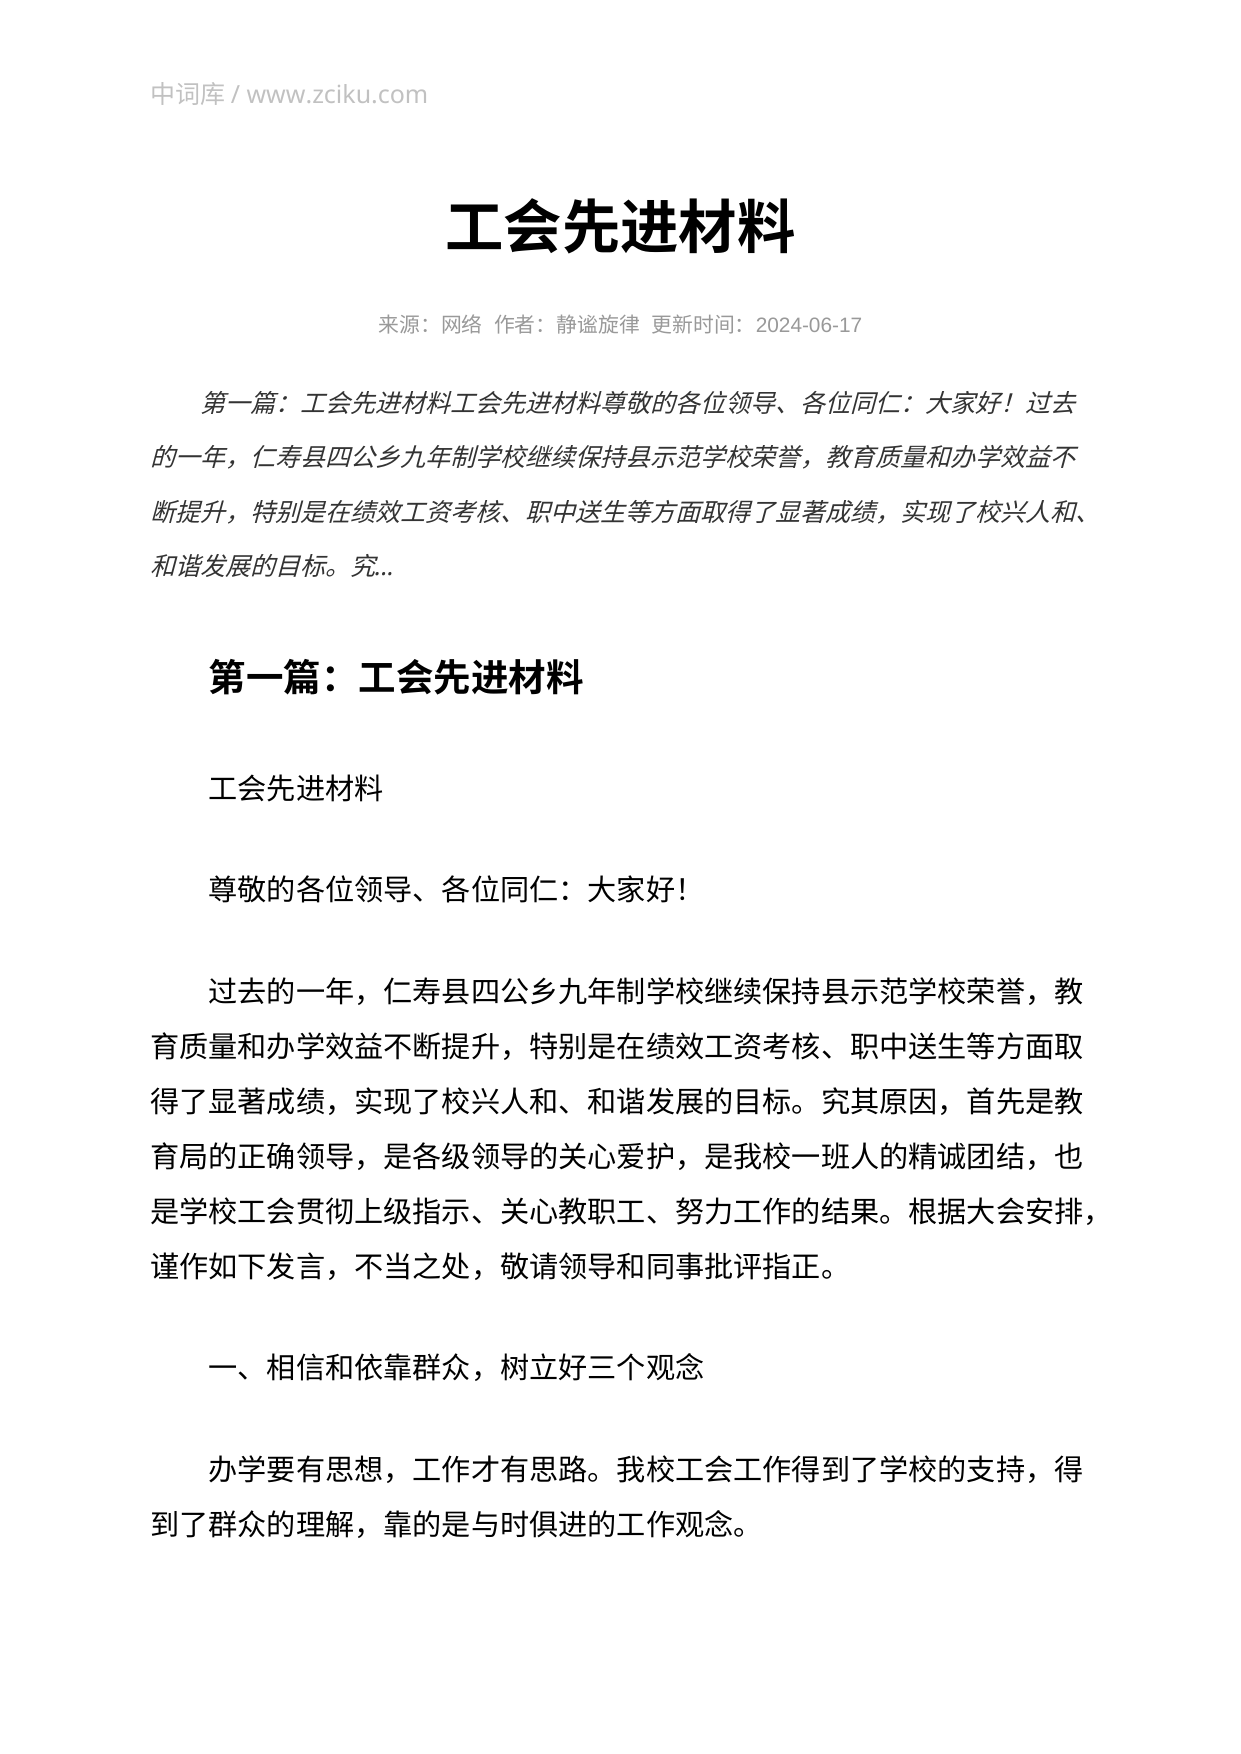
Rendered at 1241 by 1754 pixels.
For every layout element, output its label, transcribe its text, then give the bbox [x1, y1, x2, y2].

text 一、相信和依靠群众，树立好三个观念 [150, 1345, 1090, 1387]
text 第一篇：工会先进材料工会先进材料尊敬的各位领导、各位同仁：大家好！过去的一年，仁寿县四公乡九年制学校继续保持县示范学校荣誉，教育质量和办学效益不断提升，特别是在绩效工资考核、职中送生等方面取得了显著成绩，实现了校兴人和、和谐发展的目标。究... [150, 383, 1090, 583]
text 过去的一年，仁寿县四公乡九年制学校继续保持县示范学校荣誉，教育质量和办学效益不断提升，特别是在绩效工资考核、职中送生等方面取得了显著成绩，实现了校兴人和、和谐发展的目标。究其原因，首先是教育局的正确领导，是各级领导的关心爱护，是我校一班人的精诚团结，也是学校工会贯彻上级指示、关心教职工、努力工作的结果。根据大会安排，谨作如下发言，不当之处，敬请领导和同事批评指正。 [150, 969, 1090, 1286]
text 第一篇：工会先进材料 [150, 648, 1090, 702]
text 尊敬的各位领导、各位同仁：大家好！ [150, 867, 1090, 909]
text 工会先进材料 [150, 765, 1090, 807]
text 来源：网络 作者：静谧旋律 更新时间：2024-06-17 [150, 313, 1090, 337]
text 办学要有思想，工作才有思路。我校工会工作得到了学校的支持，得到了群众的理解，靠的是与时俱进的工作观念。 [150, 1447, 1090, 1544]
subtitle 工会先进材料 [150, 181, 1090, 266]
